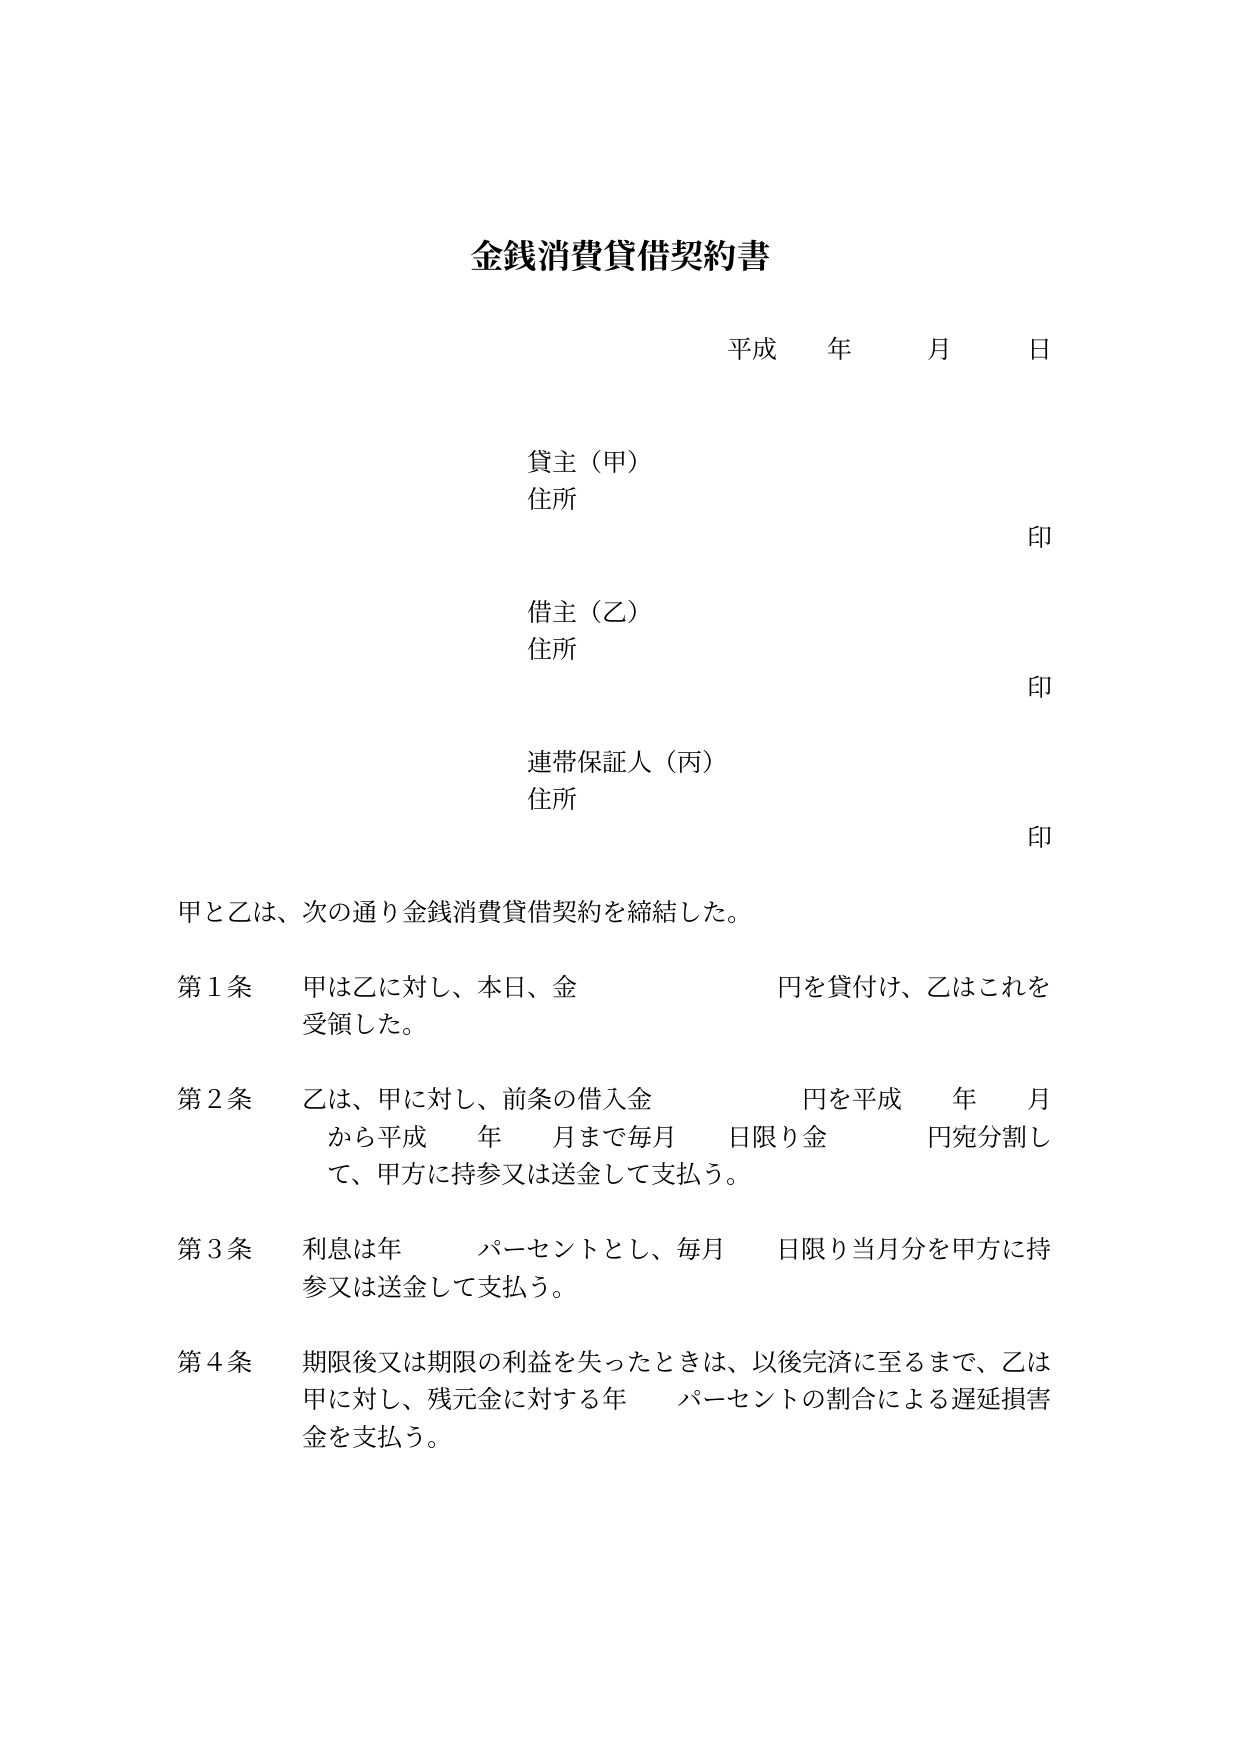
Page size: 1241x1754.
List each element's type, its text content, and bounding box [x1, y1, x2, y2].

text 借主（乙） [177, 592, 1063, 629]
text 平成 年 月 日 [177, 329, 1063, 367]
text 貸主（甲） [177, 442, 1063, 479]
text 連帯保証人（丙） [177, 742, 1063, 779]
text 印 [177, 817, 1063, 854]
text 第４条 期限後又は期限の利益を失ったときは、以後完済に至るまで、乙は甲に対し、残元金に対する年 パーセントの割合による遅延損害金を支払う。 [177, 1342, 1063, 1454]
text 第１条 甲は乙に対し、本日、金 円を貸付け、乙はこれを受領した。 [177, 967, 1063, 1042]
text 印 [177, 517, 1063, 554]
text 住所 [177, 779, 1063, 817]
text 甲と乙は、次の通り金銭消費貸借契約を締結した。 [177, 892, 1063, 929]
text 金銭消費貸借契約書 [177, 217, 1063, 292]
text 住所 [177, 479, 1063, 517]
text 第３条 利息は年 パーセントとし、毎月 日限り当月分を甲方に持参又は送金して支払う。 [177, 1229, 1063, 1304]
text 第２条 乙は、甲に対し、前条の借入金 円を平成 年 月 から平成 年 月まで毎月 日限り金 円宛分割して、甲方に持参又は送金して支払う。 [177, 1079, 1063, 1192]
text 印 [177, 667, 1063, 704]
text 住所 [177, 629, 1063, 667]
